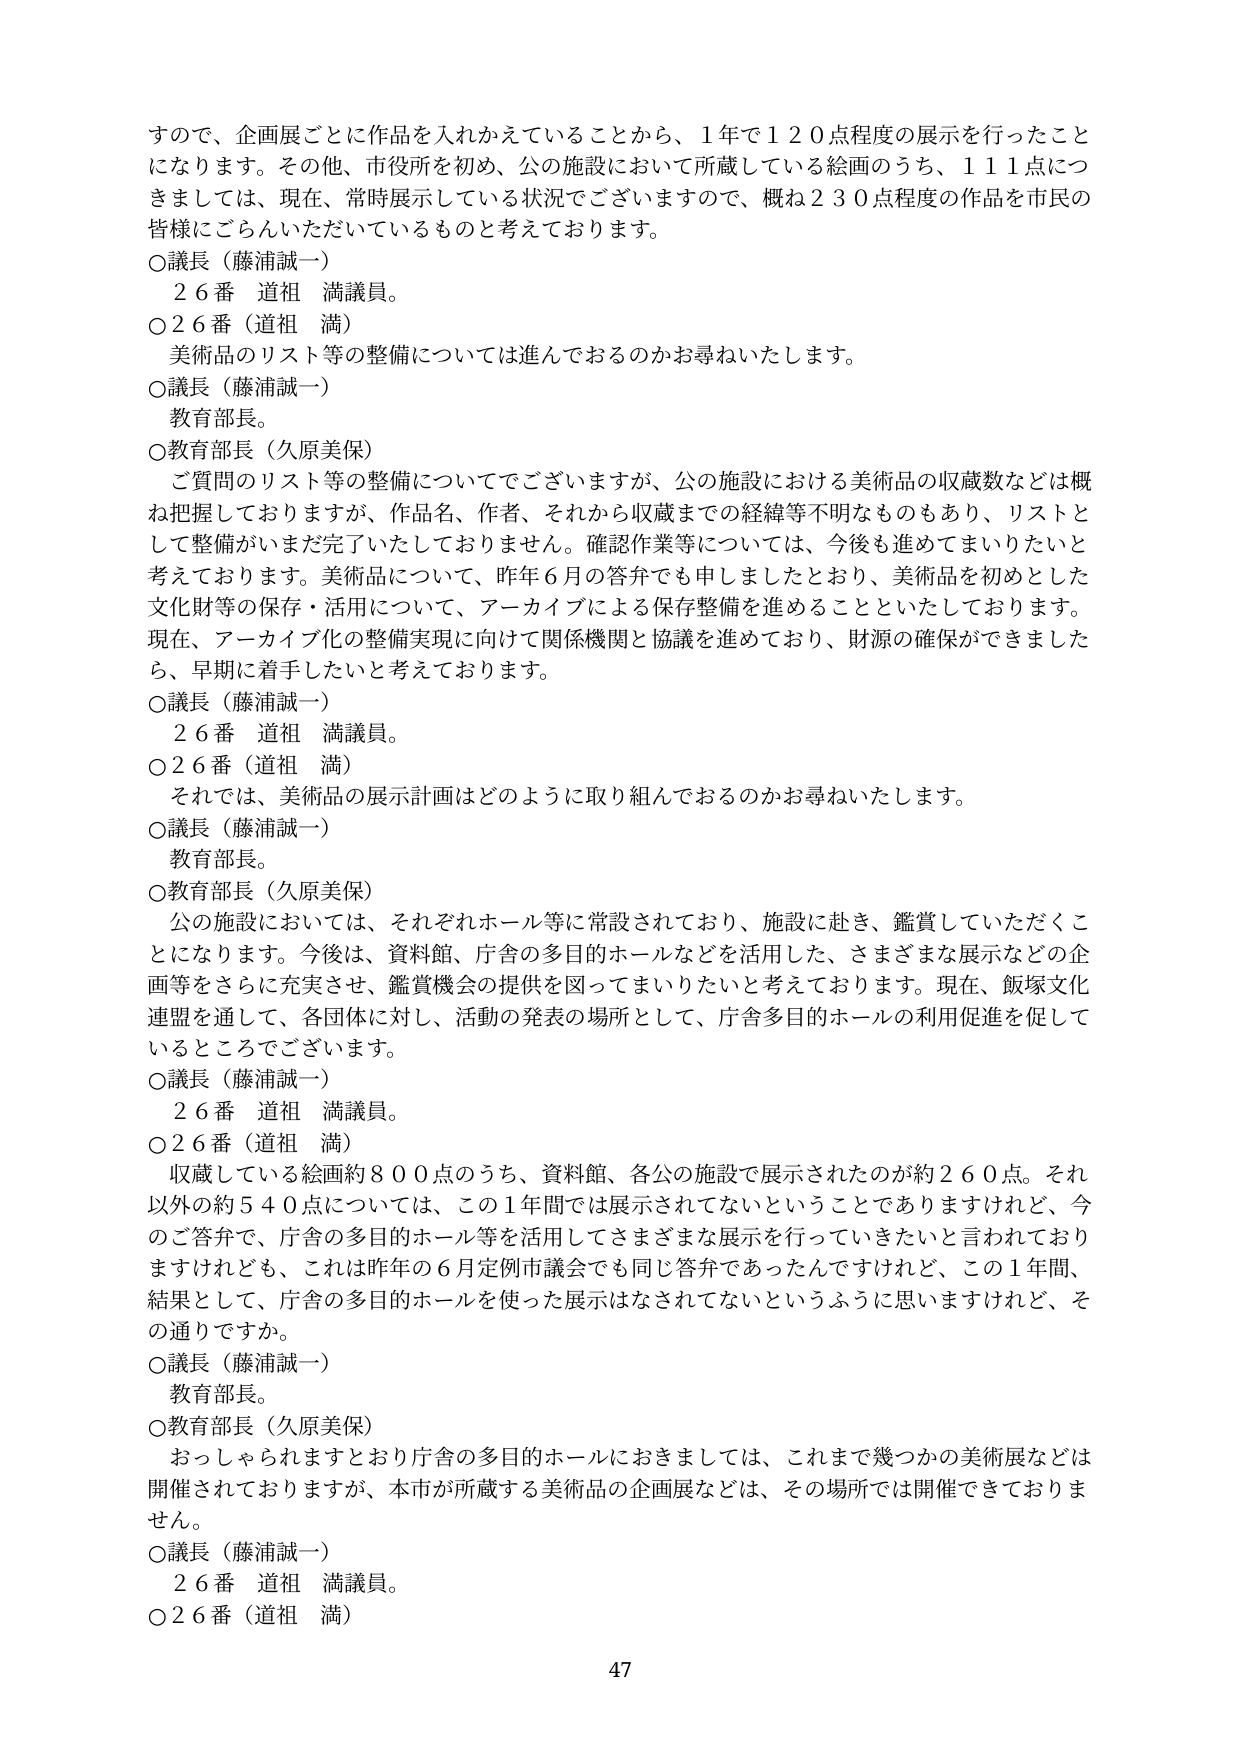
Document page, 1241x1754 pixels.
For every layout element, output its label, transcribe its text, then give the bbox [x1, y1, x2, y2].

text ○教育部長（久原美保） [148, 433, 1092, 464]
text ○教育部長（久原美保） [148, 1409, 1092, 1441]
text ○議長（藤浦誠一） [148, 1535, 1092, 1567]
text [148, 118, 1092, 244]
text ２６番 道祖 満議員。 [148, 276, 1092, 307]
text 美術品のリスト等の整備については進んでおるのかお尋ねいたします。 [148, 338, 1092, 370]
text ２６番 道祖 満議員。 [148, 1094, 1092, 1126]
text ２６番 道祖 満議員。 [148, 716, 1092, 748]
text ○教育部長（久原美保） [148, 874, 1092, 905]
text 教育部長。 [148, 842, 1092, 874]
text ○議長（藤浦誠一） [148, 1063, 1092, 1094]
text ○２６番（道祖 満） [148, 748, 1092, 779]
text 公の施設においては、それぞれホール等に常設されており、施設に赴き、鑑賞していただくことになります。今後は、資料館、庁舎の多目的ホールなどを活用した、さまざまな展示などの企画等をさらに充実させ、鑑賞機会の提供を図ってまいりたいと考えております。現在、飯塚文化連盟を通して、各団体に対し、活動の発表の場所として、庁舎多目的ホールの利用促進を促しているところでございます。 [148, 905, 1092, 1063]
text おっしゃられますとおり庁舎の多目的ホールにおきましては、これまで幾つかの美術展などは開催されておりますが、本市が所蔵する美術品の企画展などは、その場所では開催できておりません。 [148, 1441, 1092, 1535]
text ○２６番（道祖 満） [148, 1598, 1092, 1629]
text ○議長（藤浦誠一） [148, 685, 1092, 716]
text ○議長（藤浦誠一） [148, 1346, 1092, 1378]
text ２６番 道祖 満議員。 [148, 1567, 1092, 1598]
text ○２６番（道祖 満） [148, 307, 1092, 338]
text ○議長（藤浦誠一） [148, 244, 1092, 276]
text それでは、美術品の展示計画はどのように取り組んでおるのかお尋ねいたします。 [148, 779, 1092, 811]
text ○２６番（道祖 満） [148, 1126, 1092, 1157]
text ご質問のリスト等の整備についてでございますが、公の施設における美術品の収蔵数などは概ね把握しておりますが、作品名、作者、それから収蔵までの経緯等不明なものもあり、リストとして整備がいまだ完了いたしておりません。確認作業等については、今後も進めてまいりたいと考えております。美術品について、昨年６月の答弁でも申しましたとおり、美術品を初めとした文化財等の保存・活用について、アーカイブによる保存整備を進めることといたしております。現在、アーカイブ化の整備実現に向けて関係機関と協議を進めており、財源の確保ができましたら、早期に着手したいと考えております。 [148, 464, 1092, 685]
text 教育部長。 [148, 402, 1092, 433]
text ○議長（藤浦誠一） [148, 811, 1092, 842]
text ○議長（藤浦誠一） [148, 370, 1092, 402]
text 教育部長。 [148, 1378, 1092, 1409]
text 収蔵している絵画約８００点のうち、資料館、各公の施設で展示されたのが約２６０点。それ以外の約５４０点については、この１年間では展示されてないということでありますけれど、今のご答弁で、庁舎の多目的ホール等を活用してさまざまな展示を行っていきたいと言われておりますけれども、これは昨年の６月定例市議会でも同じ答弁であったんですけれど、この１年間、結果として、庁舎の多目的ホールを使った展示はなされてないというふうに思いますけれど、その通りですか。 [148, 1157, 1092, 1346]
